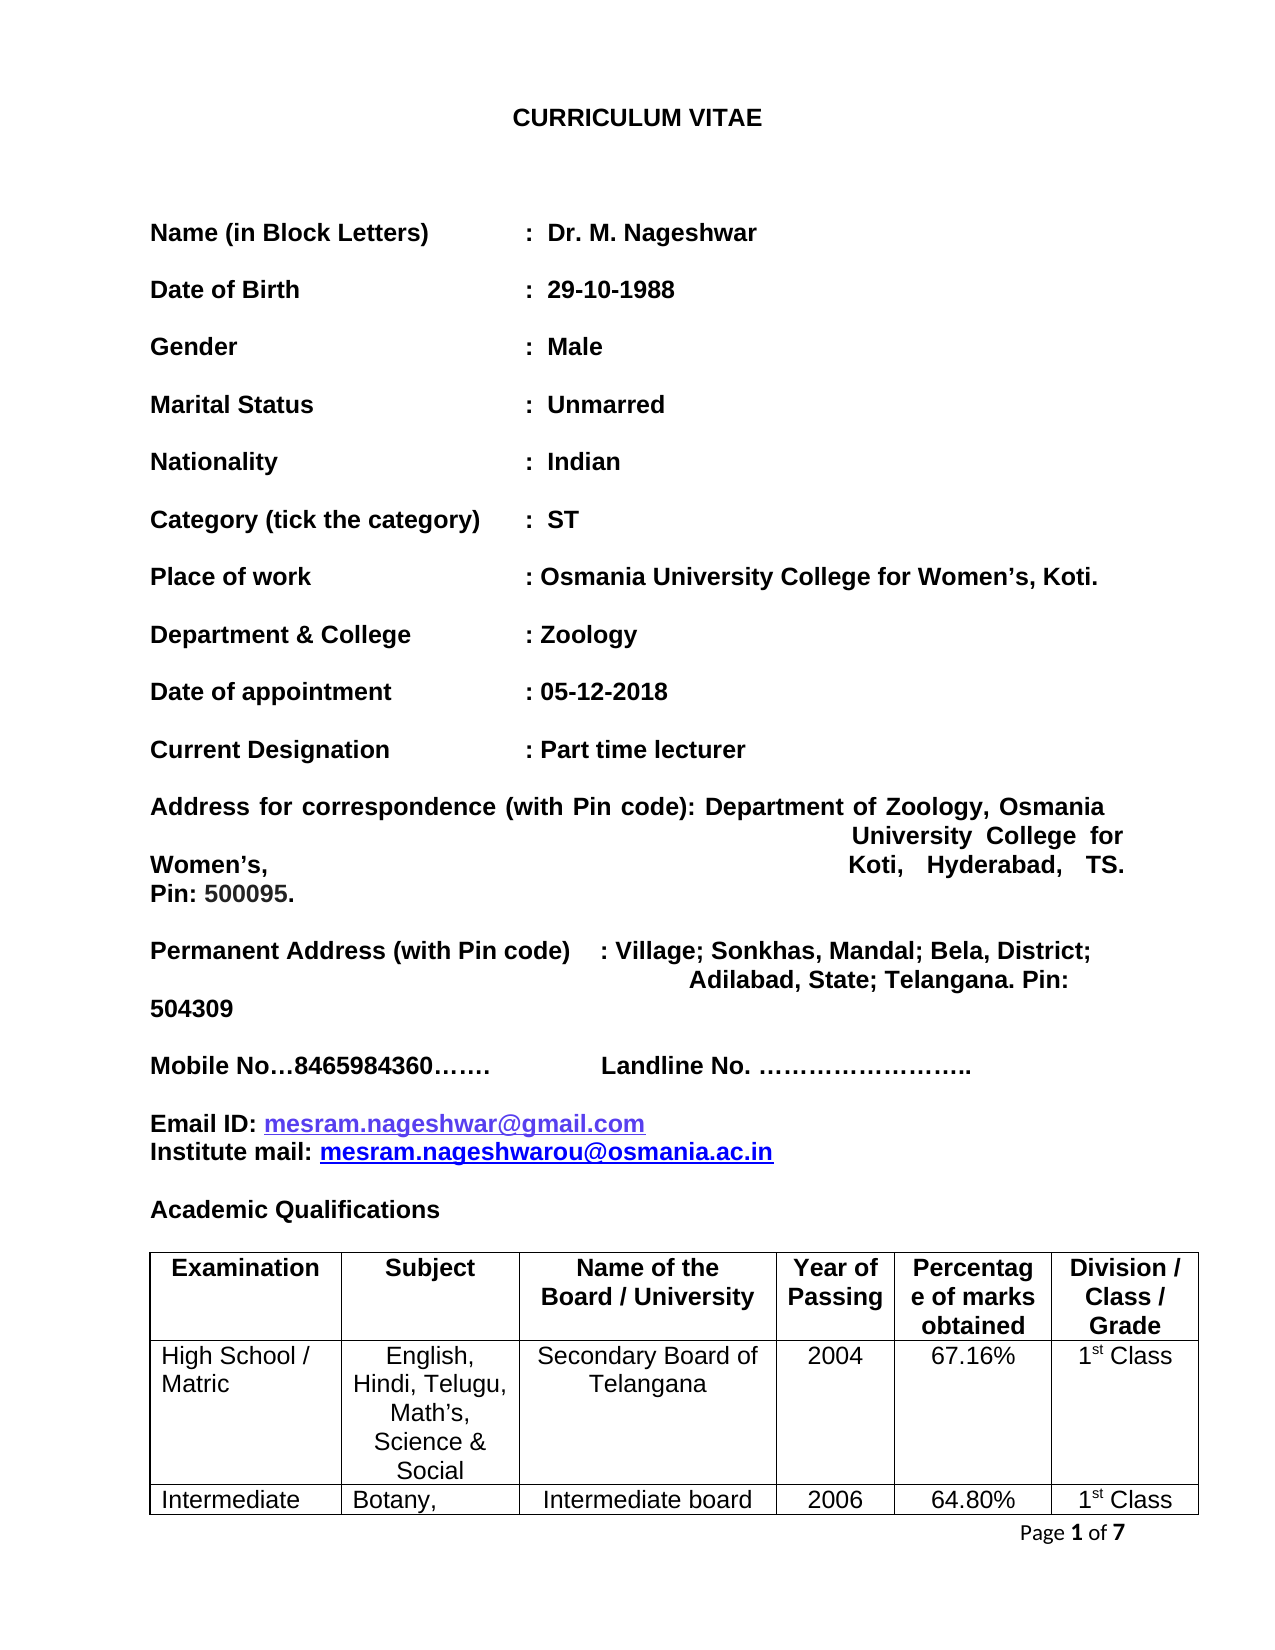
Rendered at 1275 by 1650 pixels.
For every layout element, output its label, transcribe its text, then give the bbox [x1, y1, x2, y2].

table_cell High School / Matric [151, 1341, 341, 1484]
text Date of Birth : 29-10-1988 [150, 275, 1125, 303]
text Date of appointment : 05-12-2018 [150, 677, 1125, 706]
table_cell 2006 [777, 1485, 894, 1514]
text Current Designation : Part time lecturer [150, 735, 1125, 763]
text Academic Qualifications [150, 1195, 1125, 1223]
text Marital Status : Unmarred [150, 390, 1125, 418]
table_header Year of Passing [777, 1253, 894, 1339]
table_cell Secondary Board of Telangana [520, 1341, 776, 1484]
table_cell Intermediate [151, 1485, 341, 1514]
table_cell 1st Class [1052, 1341, 1198, 1484]
text Name (in Block Letters) : Dr. M. Nageshwar [150, 218, 1125, 247]
table_header Division / Class / Grade [1052, 1253, 1198, 1339]
table_cell English, Hindi, Telugu, Math’s, Science & Social [342, 1341, 519, 1484]
text Address for correspondence (with Pin code): Department of Zoology, Osmania University College for Women’s, Koti, Hyderabad, TS. Pin: 500095. [150, 792, 1125, 907]
table_header Name of the Board / University [520, 1253, 776, 1339]
table_cell 1st Class [1052, 1485, 1198, 1514]
text Institute mail: mesram.nageshwarou@osmania.ac.in [150, 1137, 1125, 1166]
text Email ID: mesram.nageshwar@gmail.com [150, 1108, 1125, 1137]
text Nationality : Indian [150, 447, 1125, 476]
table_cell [342, 1485, 519, 1514]
table_cell 64.80% [895, 1485, 1051, 1514]
text Permanent Address (with Pin code) : Village; Sonkhas, Mandal; Bela, District; Adilabad, State; Telangana. Pin: 504309 [150, 936, 1125, 1022]
text Category (tick the category) : ST [150, 505, 1125, 533]
text Place of work : Osmania University College for Women’s, Koti. [150, 562, 1125, 591]
table_cell 2004 [777, 1341, 894, 1484]
table_header Percentage of marks obtained [895, 1253, 1051, 1339]
text Gender : Male [150, 332, 1125, 361]
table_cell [520, 1485, 776, 1514]
text CURRICULUM VITAE [150, 103, 1125, 132]
text Mobile No…8465984360……. Landline No. …………………….. [150, 1051, 1125, 1080]
table_cell 67.16% [895, 1341, 1051, 1484]
text Department & College : Zoology [150, 620, 1125, 648]
table_header Subject [342, 1253, 519, 1339]
table_header Examination [151, 1253, 341, 1339]
